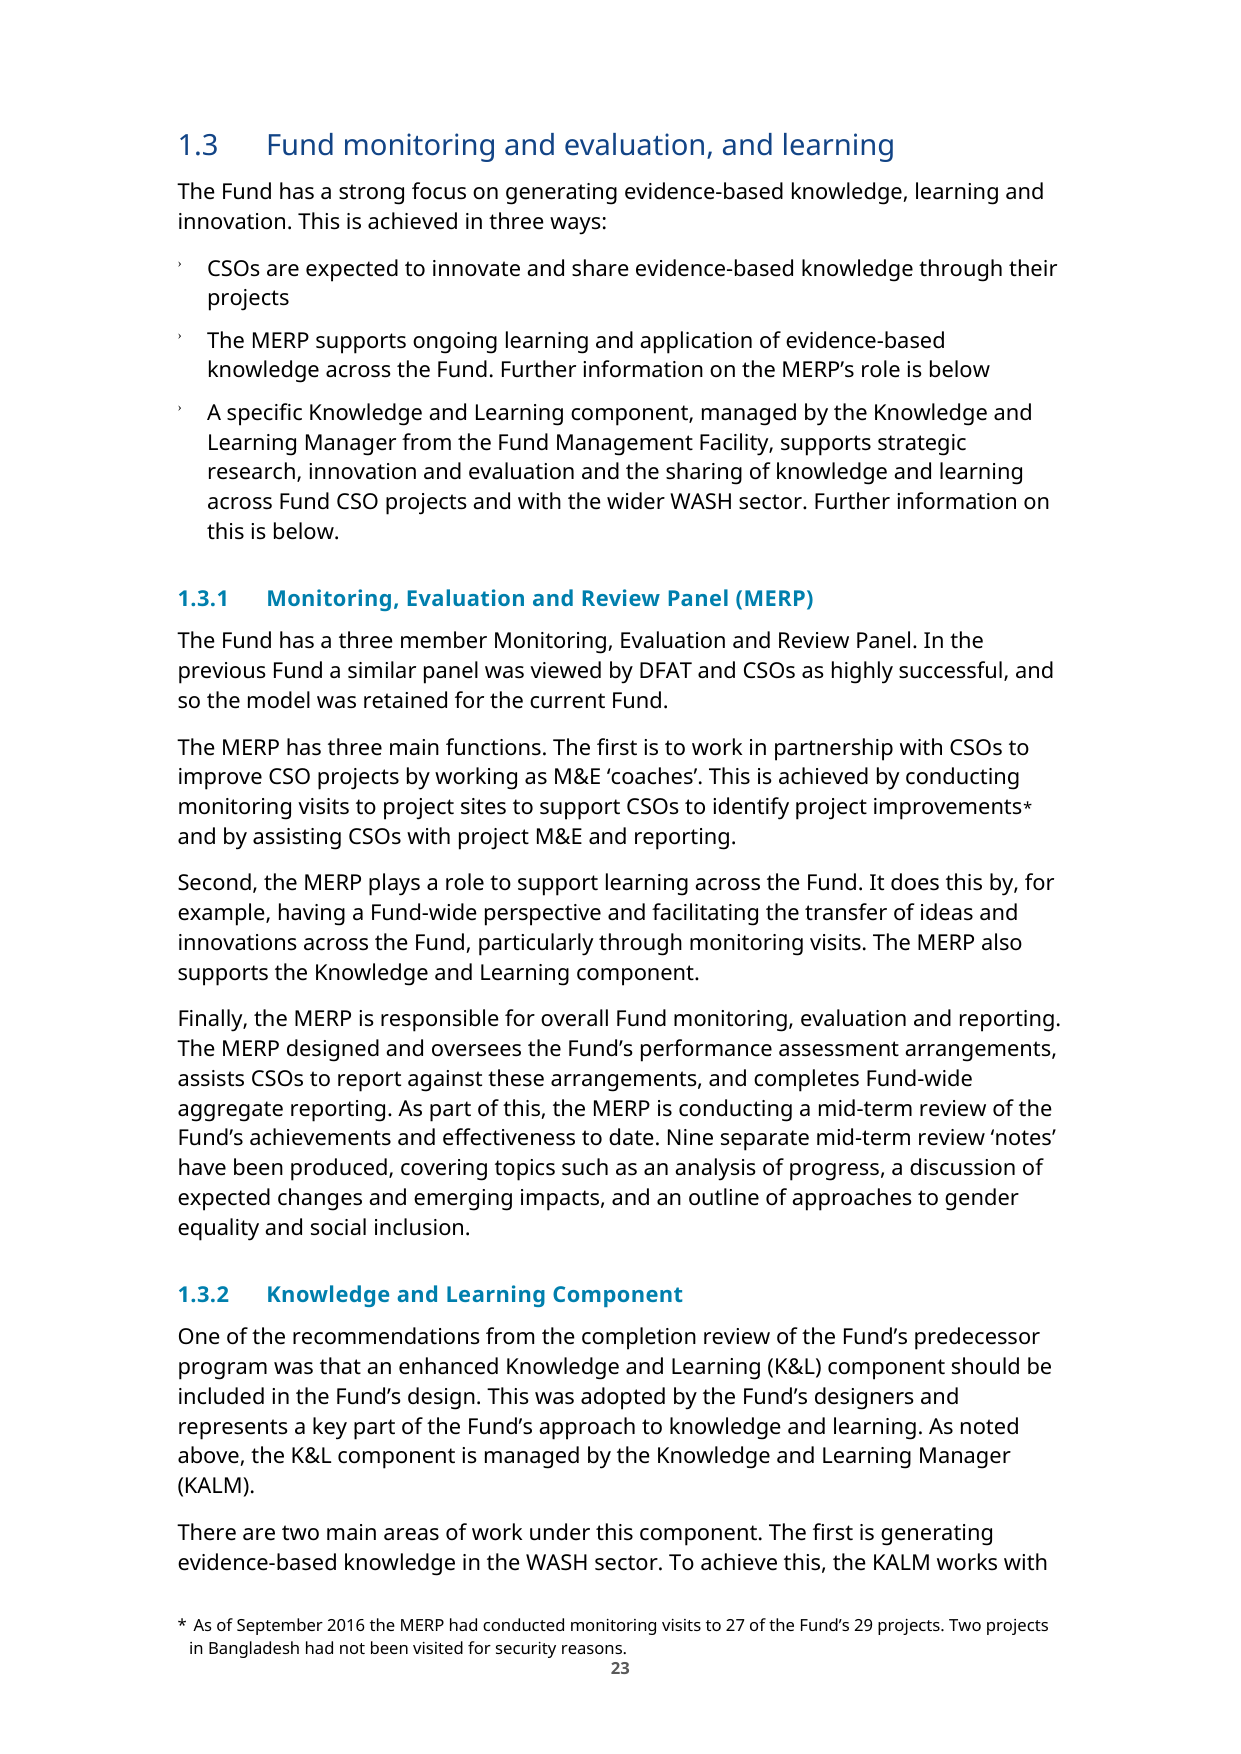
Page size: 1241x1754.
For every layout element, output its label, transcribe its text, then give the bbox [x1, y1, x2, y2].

list The MERP supports ongoing learning and application of evidence-based knowledge across the Fund. Further information on the MERP’s role is below [177, 324, 1063, 384]
list A specific Knowledge and Learning component, managed by the Knowledge and Learning Manager from the Fund Management Facility, supports strategic research, innovation and evaluation and the sharing of knowledge and learning across Fund CSO projects and with the wider WASH sector. Further information on this is below. [177, 397, 1063, 546]
subtitle 1.3.1 Monitoring, Evaluation and Review Panel (MERP) [177, 583, 1063, 613]
text The Fund has a three member Monitoring, Evaluation and Review Panel. In the previous Fund a similar panel was viewed by DFAT and CSOs as highly successful, and so the model was retained for the current Fund. [177, 625, 1063, 715]
subtitle 1.3.2 Knowledge and Learning Component [177, 1279, 1063, 1309]
subtitle 1.3 Fund monitoring and evaluation, and learning [177, 124, 1063, 164]
text One of the recommendations from the completion review of the Fund’s predecessor program was that an enhanced Knowledge and Learning (K&L) component should be included in the Fund’s design. This was adopted by the Fund’s designers and represents a key part of the Fund’s approach to knowledge and learning. As noted above, the K&L component is managed by the Knowledge and Learning Manager (KALM). [177, 1321, 1063, 1500]
text Second, the MERP plays a role to support learning across the Fund. It does this by, for example, having a Fund-wide perspective and facilitating the transfer of ideas and innovations across the Fund, particularly through monitoring visits. The MERP also supports the Knowledge and Learning component. [177, 867, 1063, 986]
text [177, 1517, 1063, 1576]
text The MERP has three main functions. The first is to work in partnership with CSOs to improve CSO projects by working as M&E ‘coaches’. This is achieved by conducting monitoring visits to project sites to support CSOs to identify project improvements and by assisting CSOs with project M&E and reporting. [177, 731, 1063, 851]
list CSOs are expected to innovate and share evidence-based knowledge through their projects [177, 252, 1063, 312]
text Finally, the MERP is responsible for overall Fund monitoring, evaluation and reporting. The MERP designed and oversees the Fund’s performance assessment arrangements, assists CSOs to report against these arrangements, and completes Fund-wide aggregate reporting. As part of this, the MERP is conducting a mid-term review of the Fund’s achievements and effectiveness to date. Nine separate mid-term review ‘notes’ have been produced, covering topics such as an analysis of progress, a discussion of expected changes and emerging impacts, and an outline of approaches to gender equality and social inclusion. [177, 1003, 1063, 1241]
text The Fund has a strong focus on generating evidence-based knowledge, learning and innovation. This is achieved in three ways: [177, 176, 1063, 236]
